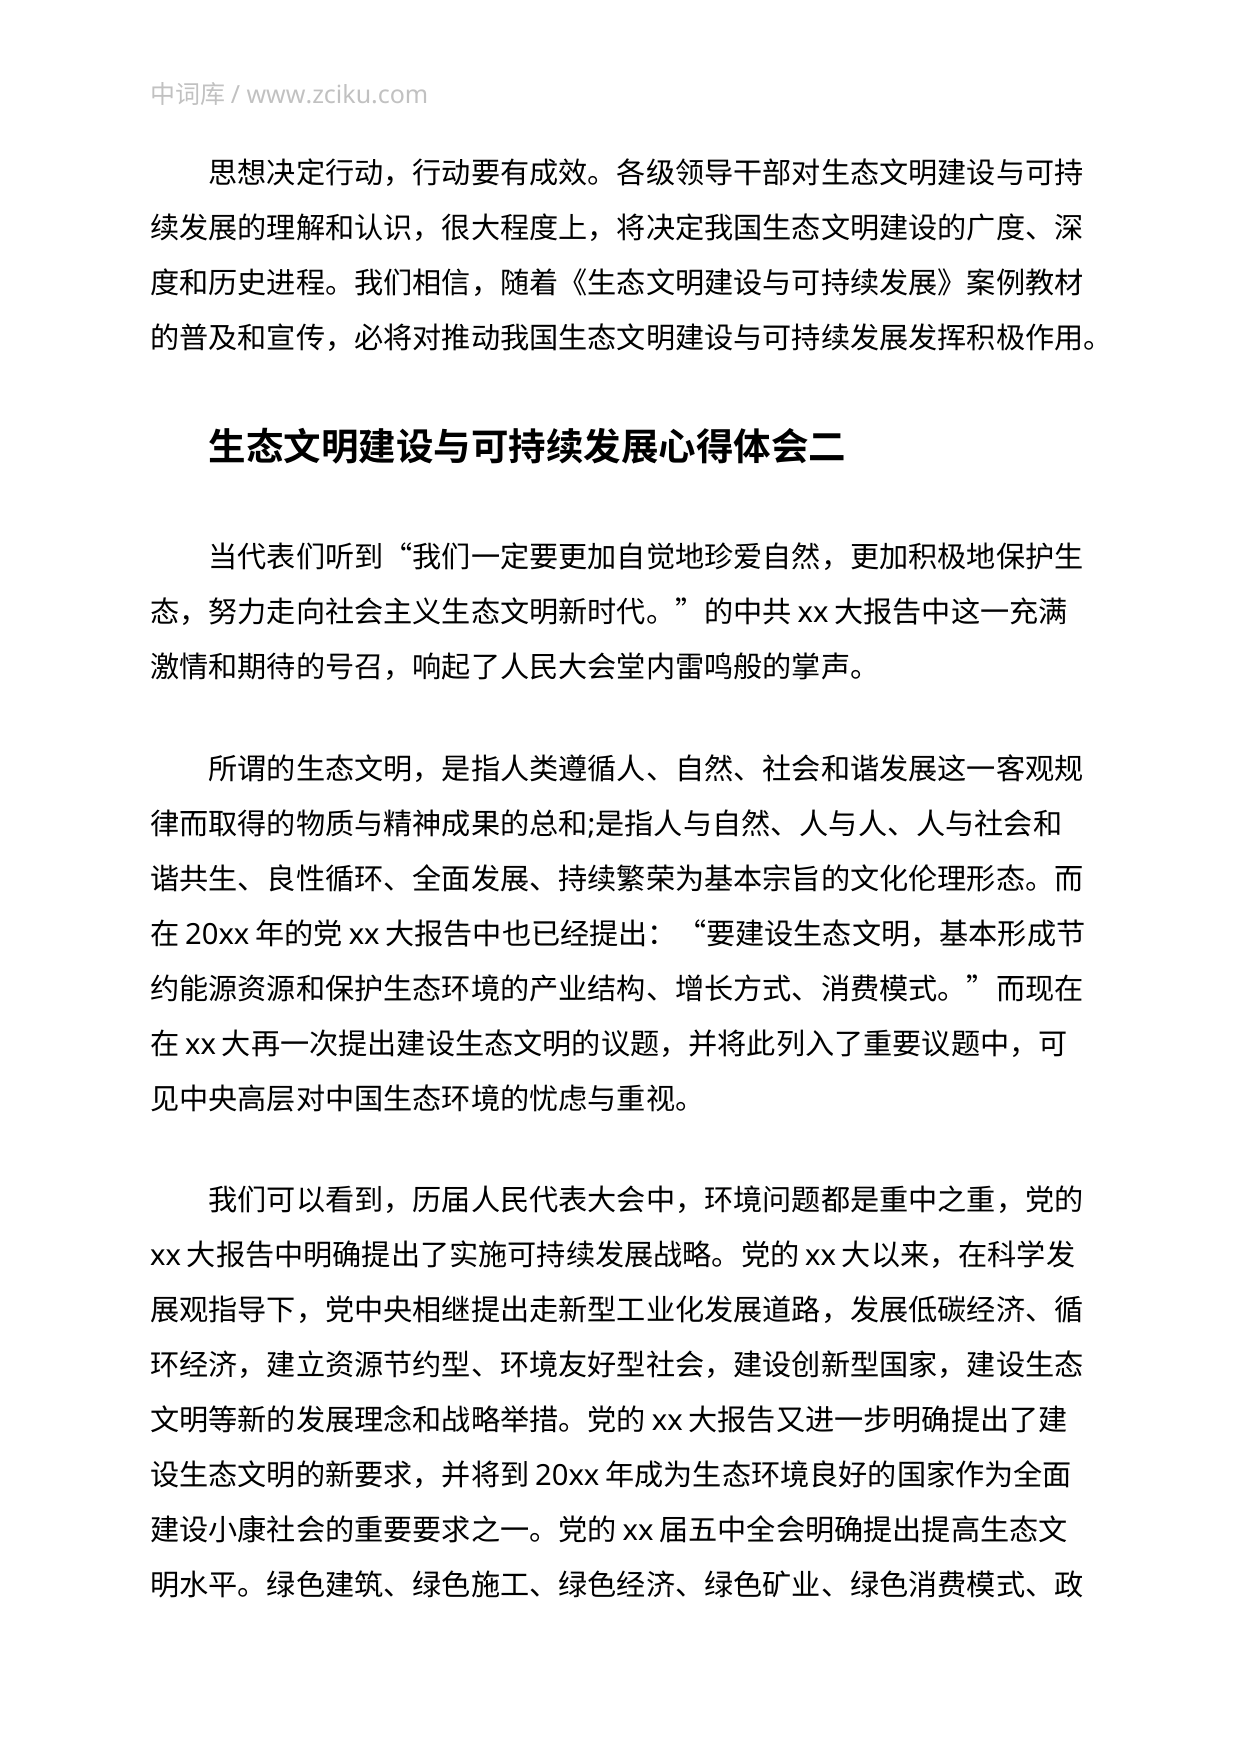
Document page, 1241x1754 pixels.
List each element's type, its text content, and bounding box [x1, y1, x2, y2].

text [150, 1177, 1090, 1604]
text 思想决定行动，行动要有成效。各级领导干部对生态文明建设与可持续发展的理解和认识，很大程度上，将决定我国生态文明建设的广度、深度和历史进程。我们相信，随着《生态文明建设与可持续发展》案例教材的普及和宣传，必将对推动我国生态文明建设与可持续发展发挥积极作用。 [150, 150, 1090, 357]
text 所谓的生态文明，是指人类遵循人、自然、社会和谐发展这一客观规律而取得的物质与精神成果的总和;是指人与自然、人与人、人与社会和谐共生、良性循环、全面发展、持续繁荣为基本宗旨的文化伦理形态。而在20xx年的党xx大报告中也已经提出：“要建设生态文明，基本形成节约能源资源和保护生态环境的产业结构、增长方式、消费模式。”而现在在xx大再一次提出建设生态文明的议题，并将此列入了重要议题中，可见中央高层对中国生态环境的忧虑与重视。 [150, 746, 1090, 1117]
text 当代表们听到“我们一定要更加自觉地珍爱自然，更加积极地保护生态，努力走向社会主义生态文明新时代。”的中共xx大报告中这一充满激情和期待的号召，响起了人民大会堂内雷鸣般的掌声。 [150, 534, 1090, 686]
text 生态文明建设与可持续发展心得体会二 [150, 416, 1090, 471]
